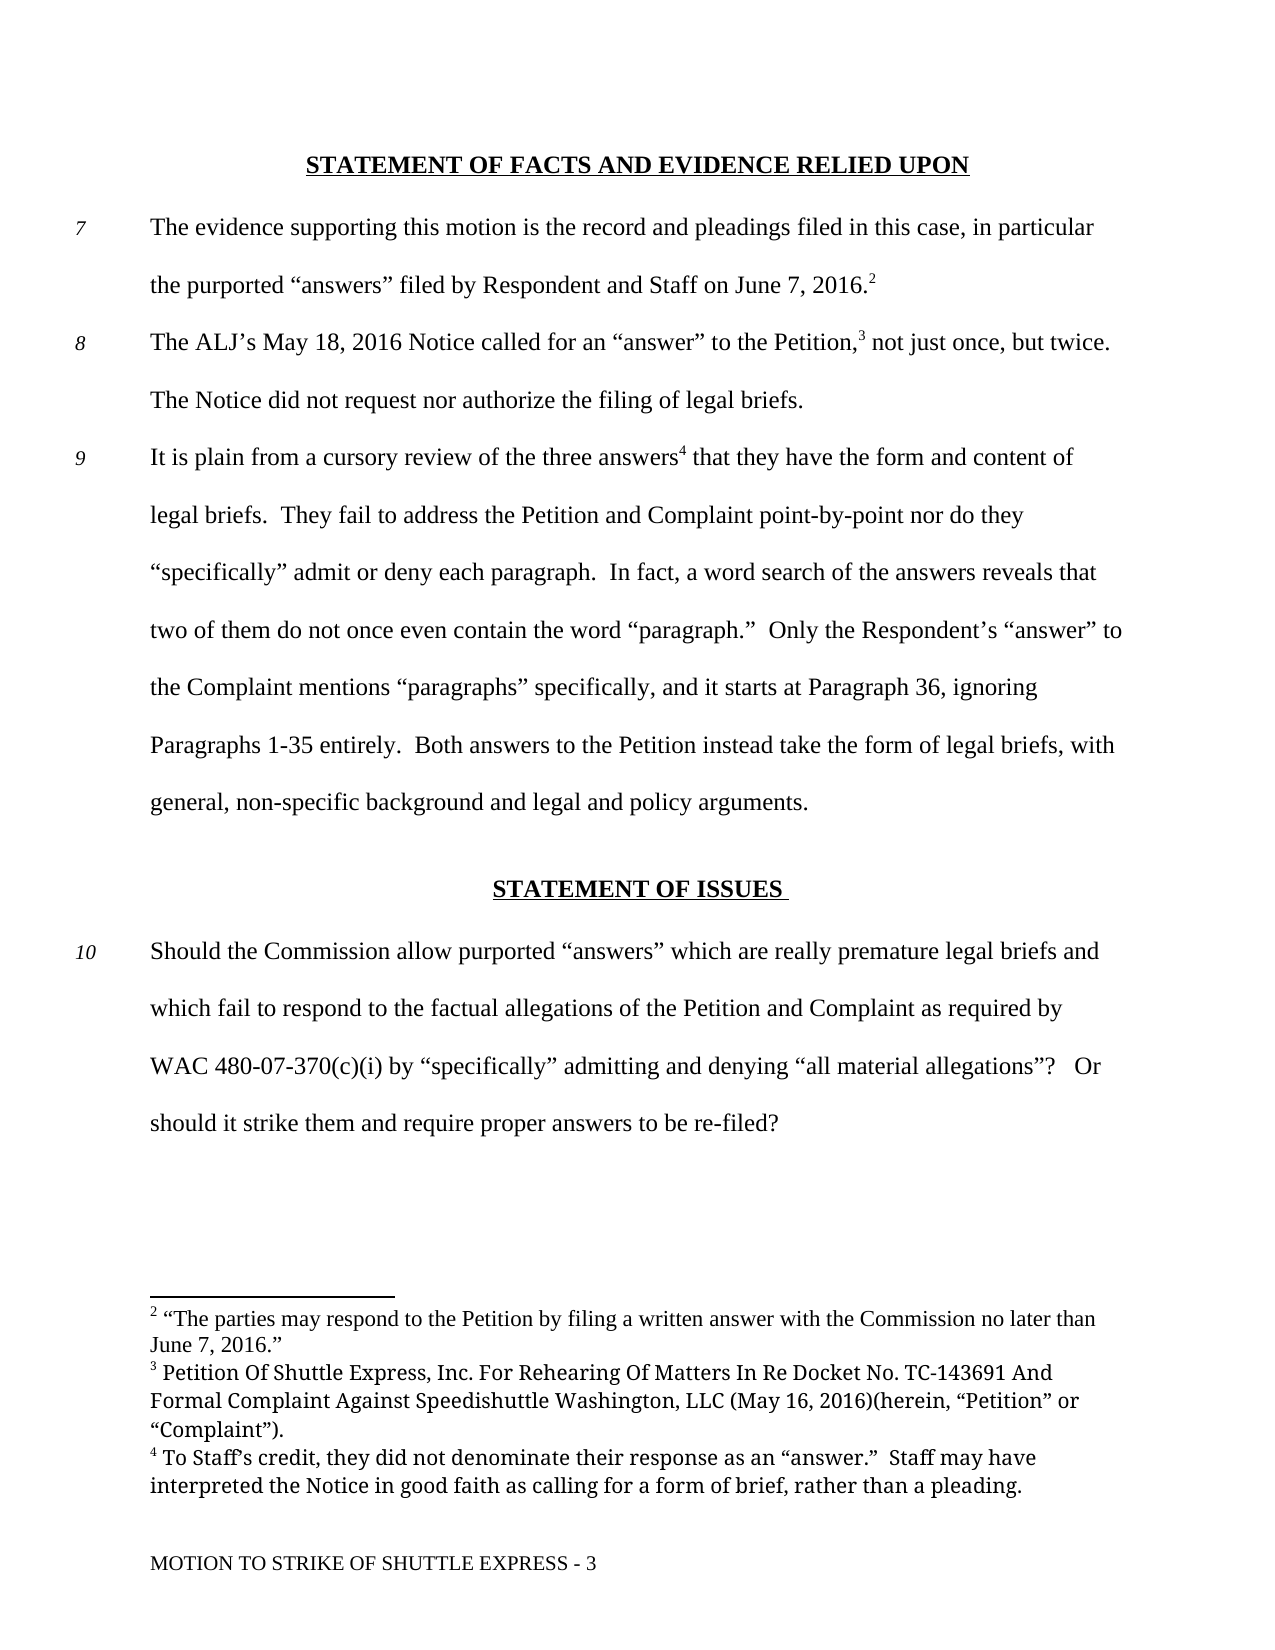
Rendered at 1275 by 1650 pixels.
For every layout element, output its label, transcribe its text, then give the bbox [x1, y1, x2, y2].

subtitle STATEMENT OF ISSUES [150, 874, 1125, 903]
list Should the Commission allow purported “answers” which are really premature legal briefs and which fail to respond to the factual allegations of the Petition and Complaint as required by WAC 480-07-370(c)(i) by “specifically” admitting and denying “all material allegations”? Or should it strike them and require proper answers to be re-filed? [75, 936, 1125, 1137]
subtitle STATEMENT OF FACTS AND EVIDENCE RELIED UPON [150, 150, 1125, 179]
list The ALJ’s May 18, 2016 Notice called for an “answer” to the Petition, not just once, but twice. The Notice did not request nor authorize the filing of legal briefs. [75, 327, 1125, 413]
list The evidence supporting this motion is the record and pleadings filed in this case, in particular the purported “answers” filed by Respondent and Staff on June 7, 2016. [75, 212, 1125, 298]
list It is plain from a cursory review of the three answers that they have the form and content of legal briefs. They fail to address the Petition and Complaint point-by-point nor do they “specifically” admit or deny each paragraph. In fact, a word search of the answers reveals that two of them do not once even contain the word “paragraph.” Only the Respondent’s “answer” to the Complaint mentions “paragraphs” specifically, and it starts at Paragraph 36, ignoring Paragraphs 1-35 entirely. Both answers to the Petition instead take the form of legal briefs, with general, non-specific background and legal and policy arguments. [75, 442, 1125, 816]
